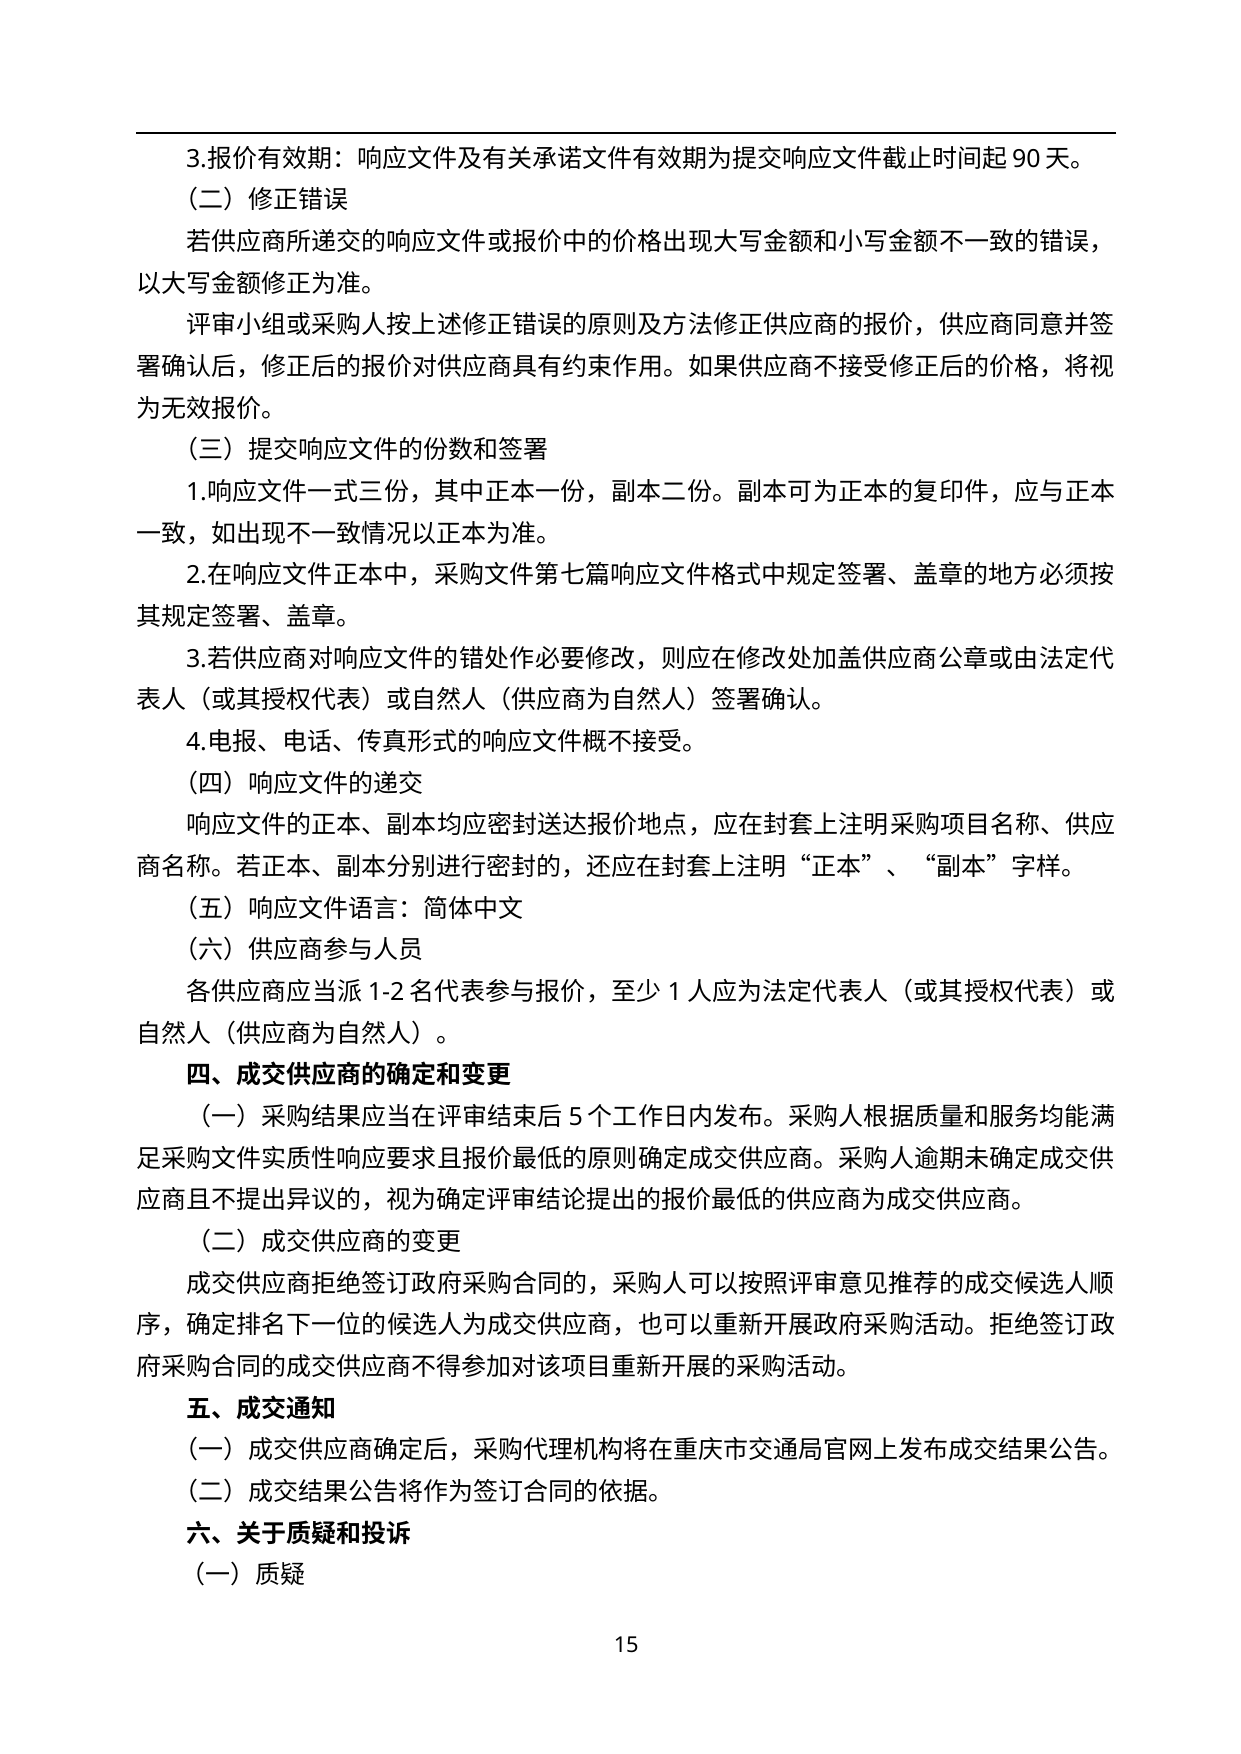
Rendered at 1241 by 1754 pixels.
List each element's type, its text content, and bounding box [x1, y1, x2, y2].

text 评审小组或采购人按上述修正错误的原则及方法修正供应商的报价，供应商同意并签署确认后，修正后的报价对供应商具有约束作用。如果供应商不接受修正后的价格，将视为无效报价。 [136, 301, 1116, 426]
text （二）修正错误 [136, 176, 1116, 217]
text （二）成交结果公告将作为签订合同的依据。 [136, 1467, 1116, 1509]
text （一）采购结果应当在评审结束后5个工作日内发布。采购人根据质量和服务均能满足采购文件实质性响应要求且报价最低的原则确定成交供应商。采购人逾期未确定成交供应商且不提出异议的，视为确定评审结论提出的报价最低的供应商为成交供应商。 [136, 1092, 1116, 1217]
text （三）提交响应文件的份数和签署 [136, 426, 1116, 467]
subtitle 五、成交通知 [136, 1384, 1116, 1426]
text （一）成交供应商确定后，采购代理机构将在重庆市交通局官网上发布成交结果公告。 [136, 1426, 1116, 1467]
text 各供应商应当派1-2名代表参与报价，至少1人应为法定代表人（或其授权代表）或自然人（供应商为自然人）。 [136, 967, 1116, 1051]
text 1.响应文件一式三份，其中正本一份，副本二份。副本可为正本的复印件，应与正本一致，如出现不一致情况以正本为准。 [136, 467, 1116, 551]
text 2.在响应文件正本中，采购文件第七篇响应文件格式中规定签署、盖章的地方必须按其规定签署、盖章。 [136, 551, 1116, 634]
subtitle 四、成交供应商的确定和变更 [136, 1051, 1116, 1092]
text （五）响应文件语言：简体中文 [136, 884, 1116, 926]
text 若供应商所递交的响应文件或报价中的价格出现大写金额和小写金额不一致的错误，以大写金额修正为准。 [136, 217, 1116, 301]
text 3.报价有效期：响应文件及有关承诺文件有效期为提交响应文件截止时间起90天。 [136, 134, 1116, 176]
text （一）质疑 [136, 1551, 1116, 1592]
text 4.电报、电话、传真形式的响应文件概不接受。 [136, 717, 1116, 759]
text （六）供应商参与人员 [136, 926, 1116, 967]
text 成交供应商拒绝签订政府采购合同的，采购人可以按照评审意见推荐的成交候选人顺序，确定排名下一位的候选人为成交供应商，也可以重新开展政府采购活动。拒绝签订政府采购合同的成交供应商不得参加对该项目重新开展的采购活动。 [136, 1259, 1116, 1384]
text （二）成交供应商的变更 [136, 1217, 1116, 1259]
text 响应文件的正本、副本均应密封送达报价地点，应在封套上注明采购项目名称、供应商名称。若正本、副本分别进行密封的，还应在封套上注明“正本”、“副本”字样。 [136, 801, 1116, 884]
text 3.若供应商对响应文件的错处作必要修改，则应在修改处加盖供应商公章或由法定代表人（或其授权代表）或自然人（供应商为自然人）签署确认。 [136, 634, 1116, 717]
subtitle 六、关于质疑和投诉 [136, 1509, 1116, 1551]
text （四）响应文件的递交 [136, 759, 1116, 801]
